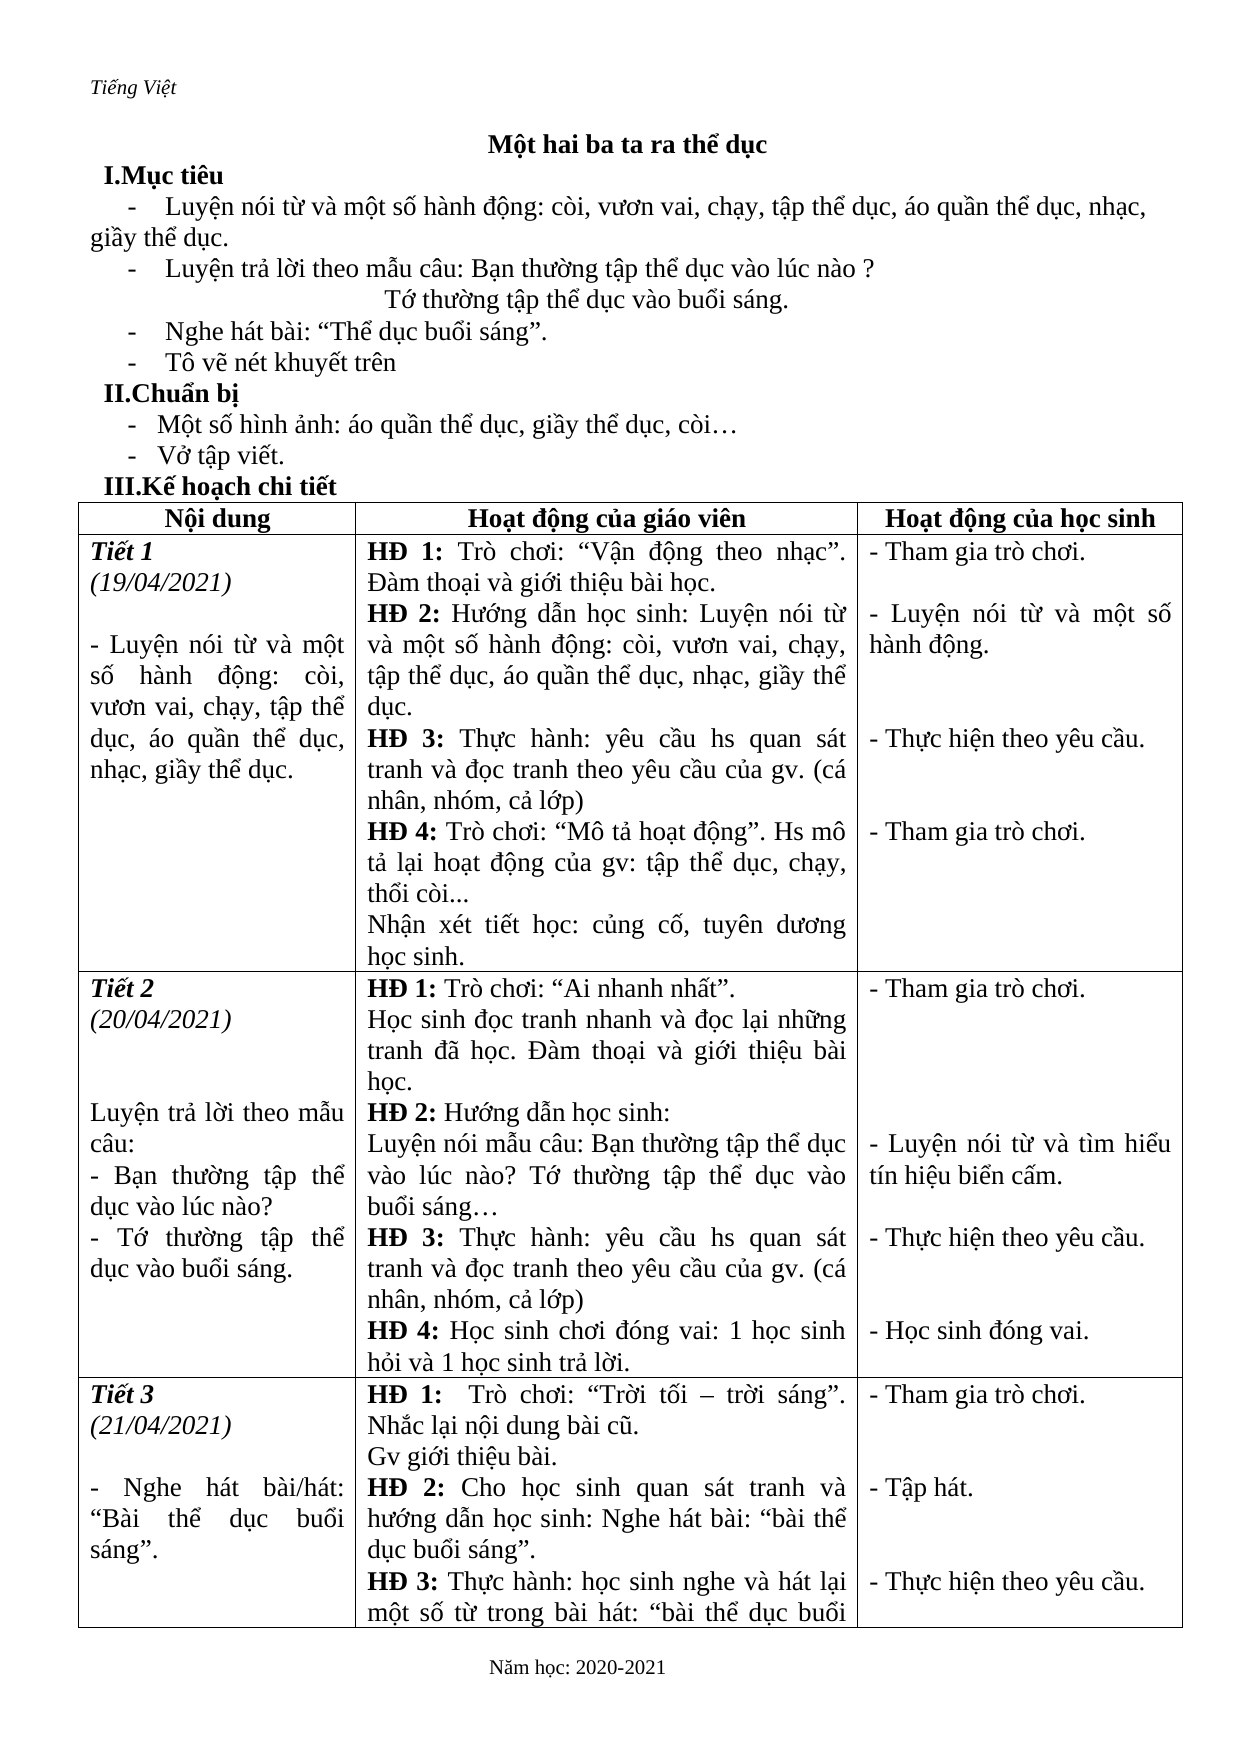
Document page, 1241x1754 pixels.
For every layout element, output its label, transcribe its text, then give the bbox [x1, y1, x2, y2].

text Một hai ba ta ra thể dục [90, 128, 1165, 159]
text Tớ thường tập thể dục vào buổi sáng. [127, 283, 1165, 315]
table_header Hoạt động của giáo viên [356, 503, 857, 534]
list Tô vẽ nét khuyết trên [127, 346, 1165, 377]
text - Vở tập viết. [127, 439, 1165, 470]
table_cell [79, 1378, 355, 1627]
text - Luyện nói từ và một số hành động: còi, vươn vai, chạy, tập thể dục, áo quần thể dục, nhạc, giầy thể dục. [90, 190, 1165, 252]
text - Một số hình ảnh: áo quần thể dục, giầy thể dục, còi… [90, 408, 1165, 439]
list Luyện trả lời theo mẫu câu: Bạn thường tập thể dục vào lúc nào ? [127, 252, 1165, 283]
table_header Nội dung [79, 503, 355, 534]
table_cell HĐ 1: Trò chơi: “Ai nhanh nhất”. Học sinh đọc tranh nhanh và đọc lại những tranh đã học. Đàm thoại và giới thiệu bài học. HĐ 2: Hướng dẫn học sinh: Luyện nói mẫu câu: Bạn thường tập thể dục vào lúc nào? Tớ thường tập thể dục vào buổi sáng… HĐ 3: Thực hành: yêu cầu hs quan sát tranh và đọc tranh theo yêu cầu của gv. (cá nhân, nhóm, cả lớp) HĐ 4: Học sinh chơi đóng vai: 1 học sinh hỏi và 1 học sinh trả lời. [356, 972, 857, 1377]
table_cell Tiết 1 (19/04/2021) - Luyện nói từ và một số hành động: còi, vươn vai, chạy, tập thể dục, áo quần thể dục, nhạc, giầy thể dục. [79, 535, 355, 971]
table_cell Tiết 2 (20/04/2021) Luyện trả lời theo mẫu câu: - Bạn thường tập thể dục vào lúc nào? - Tớ thường tập thể dục vào buổi sáng. [79, 972, 355, 1377]
table_header Hoạt động của học sinh [858, 503, 1182, 534]
text I.Mục tiêu [90, 159, 1165, 190]
text II.Chuẩn bị [90, 377, 1165, 408]
text III.Kế hoạch chi tiết [90, 470, 1165, 502]
list Nghe hát bài: “Thể dục buổi sáng”. [127, 315, 1165, 346]
table_cell - Tham gia trò chơi. - Luyện nói từ và tìm hiểu tín hiệu biển cấm. - Thực hiện theo yêu cầu. - Học sinh đóng vai. [858, 972, 1182, 1377]
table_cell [858, 1378, 1182, 1627]
table_cell HĐ 1: Trò chơi: “Vận động theo nhạc”. Đàm thoại và giới thiệu bài học. HĐ 2: Hướng dẫn học sinh: Luyện nói từ và một số hành động: còi, vươn vai, chạy, tập thể dục, áo quần thể dục, nhạc, giầy thể dục. HĐ 3: Thực hành: yêu cầu hs quan sát tranh và đọc tranh theo yêu cầu của gv. (cá nhân, nhóm, cả lớp) HĐ 4: Trò chơi: “Mô tả hoạt động”. Hs mô tả lại hoạt động của gv: tập thể dục, chạy, thổi còi... Nhận xét tiết học: củng cố, tuyên dương học sinh. [356, 535, 857, 971]
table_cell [356, 1378, 857, 1627]
table_cell - Tham gia trò chơi. - Luyện nói từ và một số hành động. - Thực hiện theo yêu cầu. - Tham gia trò chơi. [858, 535, 1182, 971]
